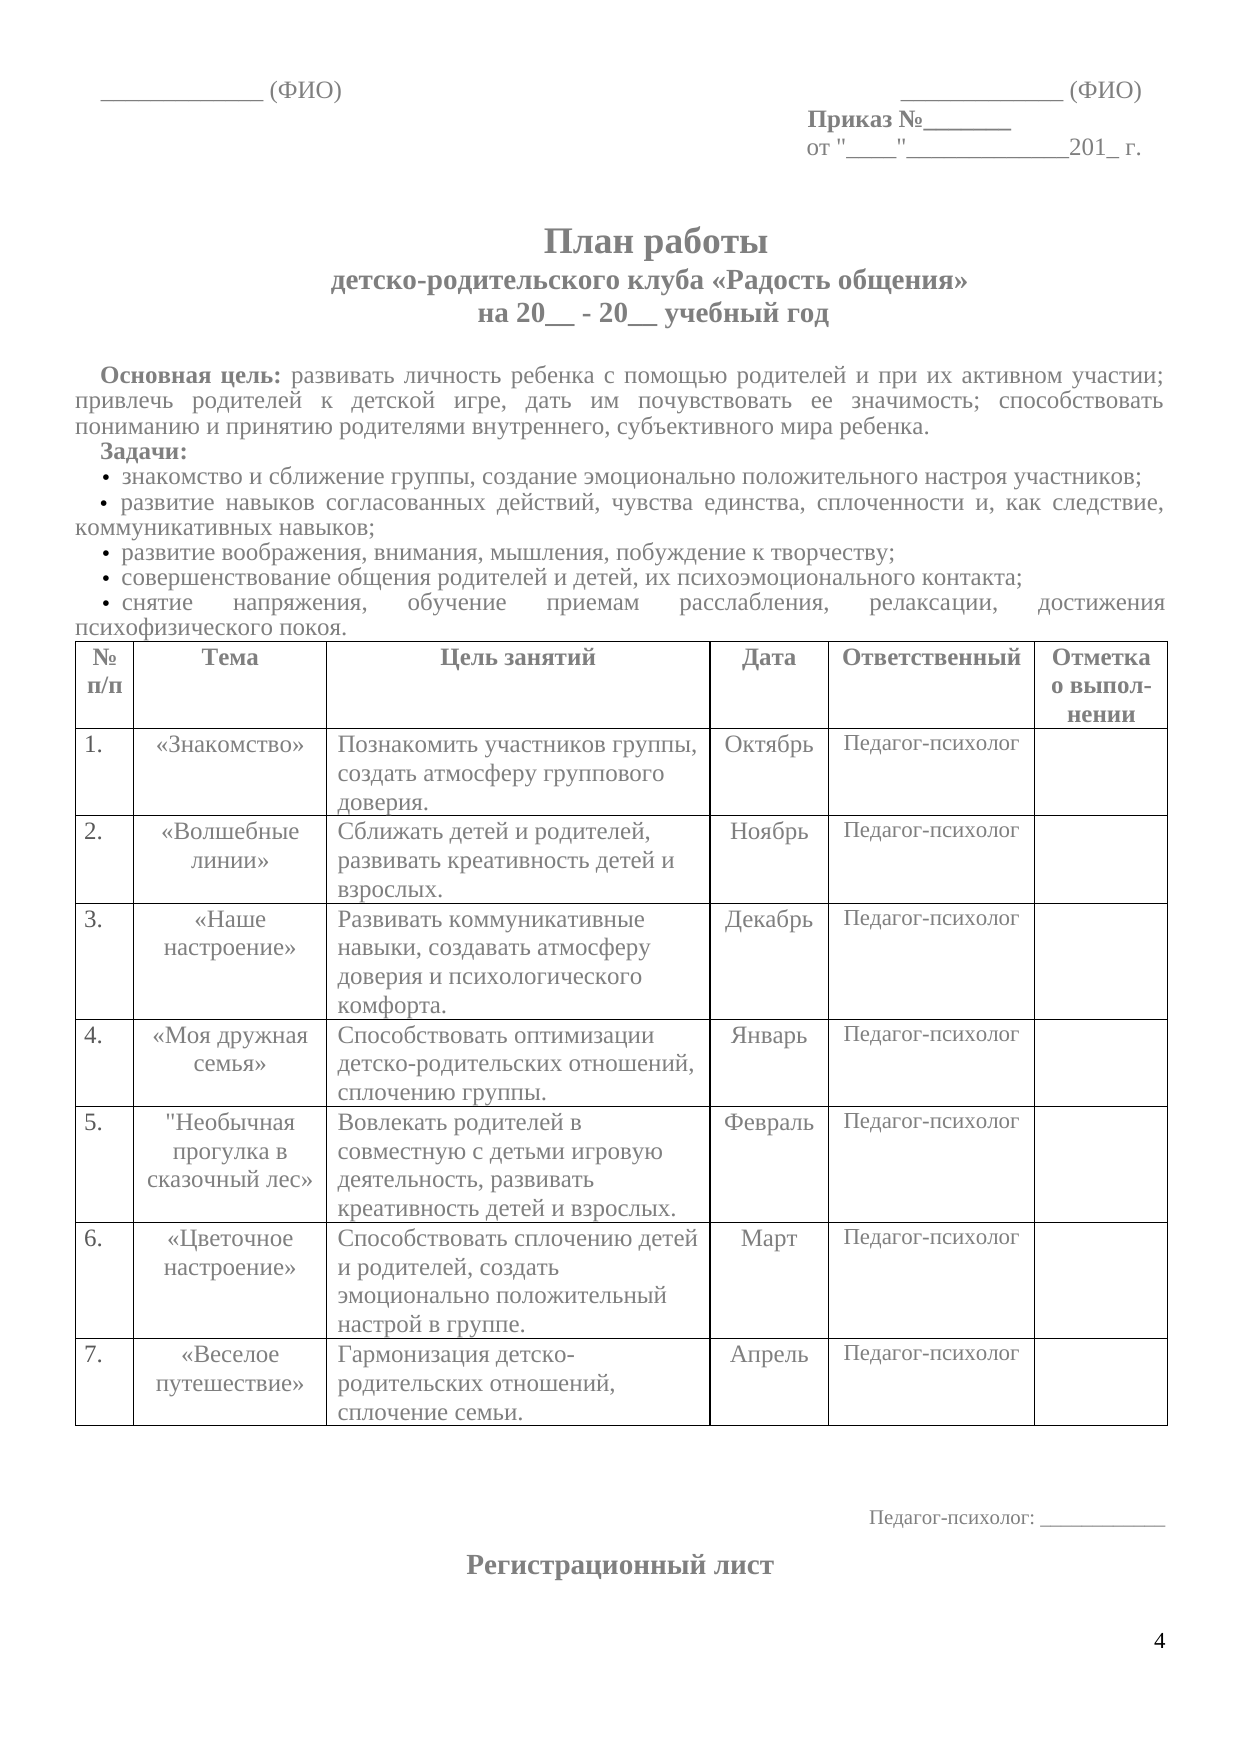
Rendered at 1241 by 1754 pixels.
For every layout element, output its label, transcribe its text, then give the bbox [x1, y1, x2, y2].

table_cell Способствовать сплочению детей и родителей, создать эмоционально положительный настрой в группе. [327, 1223, 709, 1338]
table_cell [1035, 1339, 1167, 1425]
table_cell Февраль [711, 1107, 828, 1222]
table_header Тема [134, 642, 326, 728]
table_cell Гармонизация детско-родительских отношений, сплочение семьи. [327, 1339, 709, 1425]
table_cell [76, 816, 133, 903]
table_cell «Цветочное настроение» [134, 1223, 326, 1338]
table_cell «Моя дружная семья» [134, 1020, 326, 1106]
list знакомство и сближение группы, создание эмоционально положительного настроя участников; [75, 465, 1165, 490]
table_header Ответственный [829, 642, 1034, 728]
table_cell Март [711, 1223, 828, 1338]
table_cell Педагог-психолог [829, 816, 1034, 903]
text Задачи: [75, 439, 1165, 465]
table_header Цель занятий [327, 642, 709, 728]
table_cell [1035, 904, 1167, 1019]
table_cell [76, 1223, 133, 1338]
table_cell [1035, 729, 1167, 815]
list развитие навыков согласованных действий, чувства единства, сплоченности и, как следствие, коммуникативных навыков; [75, 490, 1165, 541]
table_cell [1035, 1223, 1167, 1338]
table_cell Способствовать оптимизации детско-родительских отношений, сплочению группы. [327, 1020, 709, 1106]
table_cell Познакомить участников группы, создать атмосферу группового доверия. [327, 729, 709, 815]
table_cell [76, 1020, 133, 1106]
table_header Отметка о выпол-нении [1035, 642, 1167, 728]
table_cell Вовлекать родителей в совместную с детьми игровую деятельность, развивать креативность детей и взрослых. [327, 1107, 709, 1222]
table_cell «Знакомство» [134, 729, 326, 815]
table_cell «Веселое путешествие» [134, 1339, 326, 1425]
table_cell [1035, 1020, 1167, 1106]
table_cell [1035, 1107, 1167, 1222]
text Основная цель: развивать личность ребенка с помощью родителей и при их активном участии; привлечь родителей к детской игре, дать им почувствовать ее значимость; способствовать пониманию и принятию родителями внутреннего, субъективного мира ребенка. [75, 363, 1165, 439]
table_cell Педагог-психолог [829, 729, 1034, 815]
list развитие воображения, внимания, мышления, побуждение к творчеству; [75, 541, 1165, 566]
table_cell Ноябрь [711, 816, 828, 903]
table_cell «Волшебные линии» [134, 816, 326, 903]
text Педагог-психолог: ____________ [75, 1504, 1165, 1529]
table_header [627, 75, 1164, 161]
text Регистрационный лист [75, 1547, 1165, 1581]
table_cell «Наше настроение» [134, 904, 326, 1019]
table_cell Декабрь [711, 904, 828, 1019]
list совершенствование общения родителей и детей, их психоэмоционального контакта; [75, 566, 1165, 591]
table_header Дата [711, 642, 828, 728]
table_cell [76, 1107, 133, 1222]
table_cell Педагог-психолог [829, 904, 1034, 1019]
table_cell [76, 1339, 133, 1425]
table_cell [1035, 816, 1167, 903]
list снятие напряжения, обучение приемам расслабления, релаксации, достижения психофизического покоя. [75, 591, 1165, 641]
table_cell [76, 904, 133, 1019]
table_cell Сближать детей и родителей, развивать креативность детей и взрослых. [327, 816, 709, 903]
table_cell Педагог-психолог [829, 1339, 1034, 1425]
table_header № п/п [76, 642, 133, 728]
table_cell Педагог-психолог [829, 1020, 1034, 1106]
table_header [89, 75, 627, 161]
table_cell Педагог-психолог [829, 1223, 1034, 1338]
table_cell Октябрь [711, 729, 828, 815]
table_cell Январь [711, 1020, 828, 1106]
text План работы [75, 219, 1165, 262]
table_cell [76, 729, 133, 815]
table_cell Развивать коммуникативные навыки, создавать атмосферу доверия и психологического комфорта. [327, 904, 709, 1019]
table_cell Педагог-психолог [829, 1107, 1034, 1222]
text на 20__ - 20__ учебный год [75, 296, 1165, 329]
text детско-родительского клуба «Радость общения» [75, 262, 1165, 296]
table_cell Апрель [711, 1339, 828, 1425]
table_cell "Необычная прогулка в сказочный лес» [134, 1107, 326, 1222]
